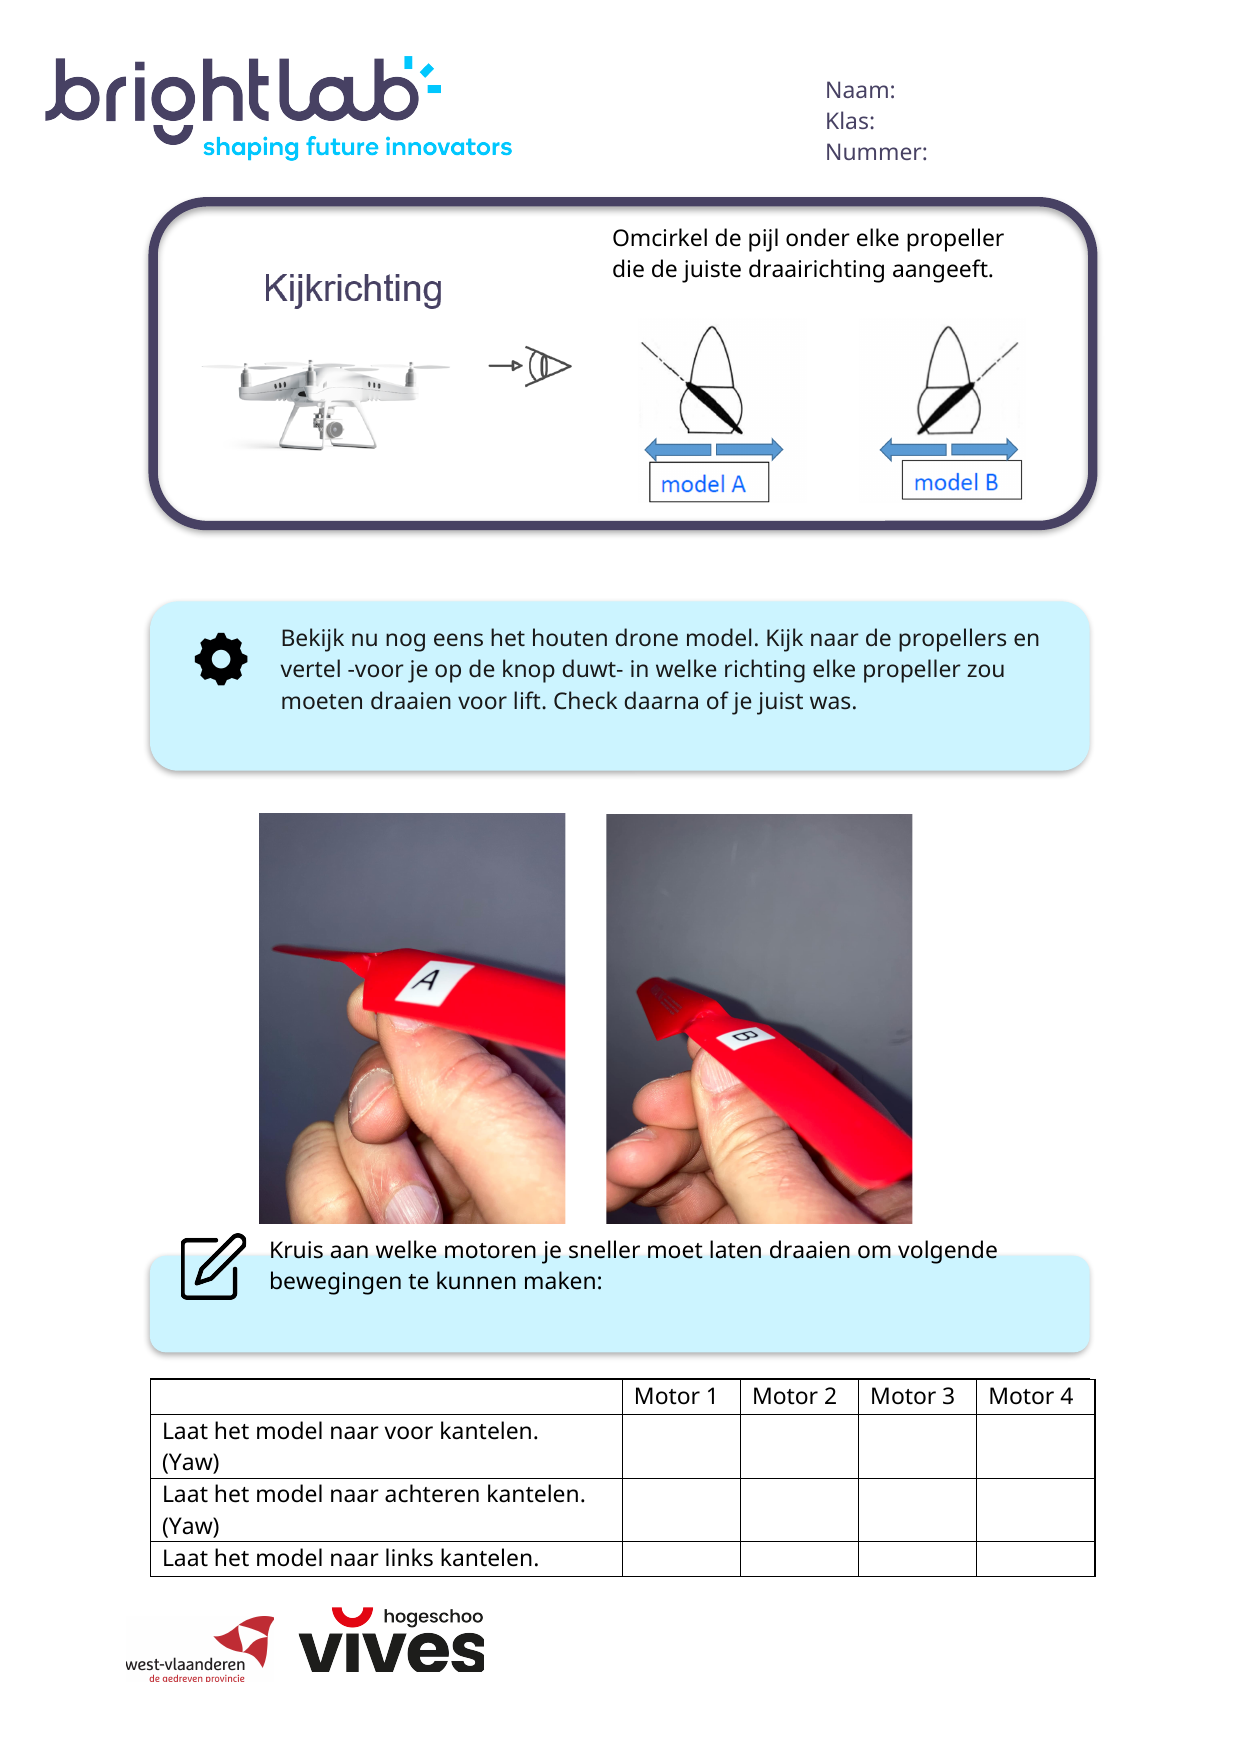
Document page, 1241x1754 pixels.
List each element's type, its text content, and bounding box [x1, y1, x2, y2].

table_cell [859, 1415, 976, 1477]
table_cell [741, 1415, 858, 1477]
table_cell [623, 1415, 740, 1477]
table_cell [977, 1479, 1094, 1541]
picture [184, 622, 258, 696]
picture [259, 813, 566, 1224]
table_cell [859, 1542, 976, 1576]
picture [45, 56, 512, 161]
table_cell Laat het model naar links kantelen. (Roll) [151, 1542, 622, 1576]
picture [298, 1607, 484, 1672]
table_cell [741, 1479, 858, 1541]
table_header Motor 2 [741, 1380, 858, 1414]
picture [195, 256, 590, 469]
picture [637, 318, 808, 503]
table_cell [741, 1542, 858, 1576]
table_cell [977, 1415, 1094, 1477]
table_cell [859, 1479, 976, 1541]
table_header Motor 4 [977, 1380, 1094, 1414]
table_cell [623, 1479, 740, 1541]
picture [181, 1233, 247, 1300]
table_cell Laat het model naar achteren kantelen. (Yaw) [151, 1479, 622, 1541]
table_header [151, 1380, 622, 1414]
table_header Motor 1 [623, 1380, 740, 1414]
table_cell [623, 1542, 740, 1576]
table_cell [977, 1542, 1094, 1576]
picture [606, 814, 913, 1224]
picture [859, 318, 1026, 503]
table_header Motor 3 [859, 1380, 976, 1414]
table_cell Laat het model naar voor kantelen. (Yaw) [151, 1415, 622, 1477]
picture [126, 1616, 274, 1682]
